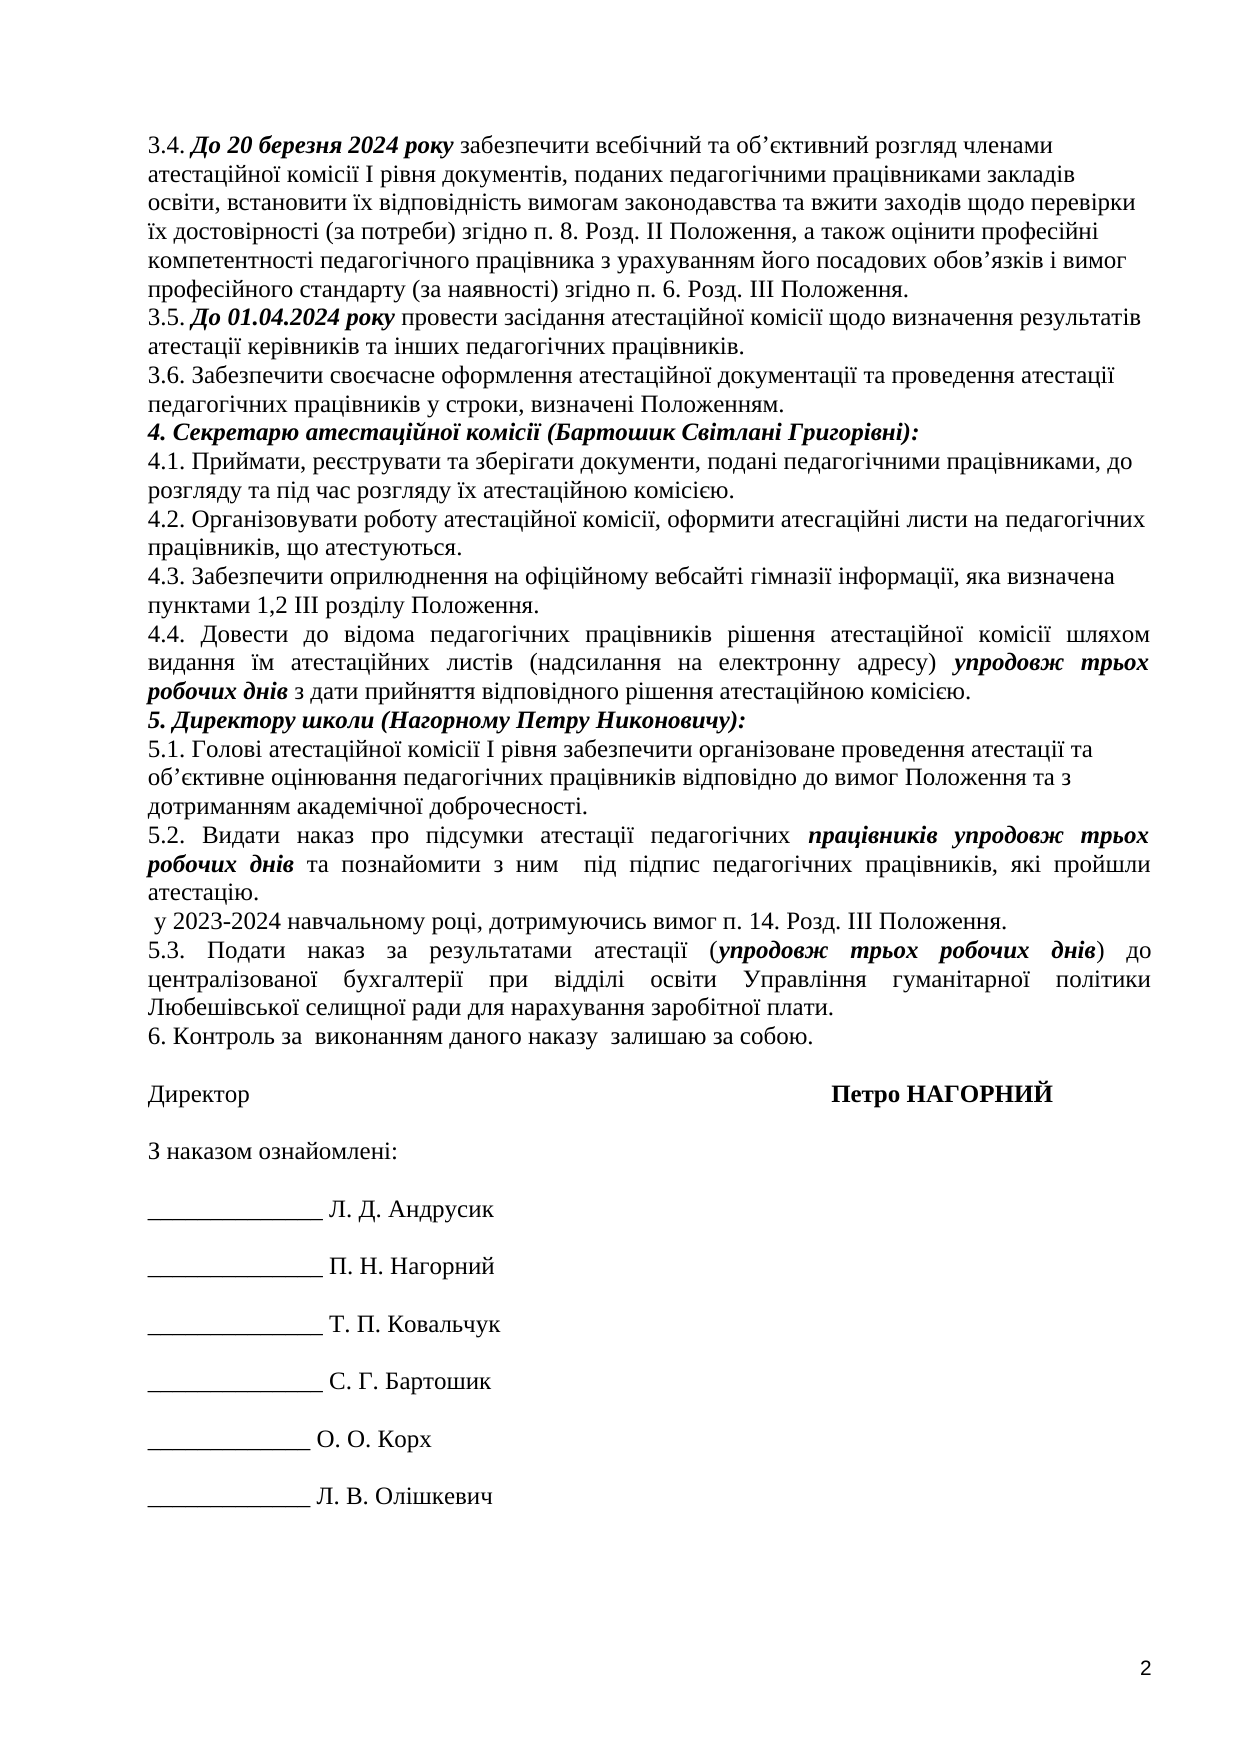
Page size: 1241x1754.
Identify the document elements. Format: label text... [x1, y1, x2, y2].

text у 2023-2024 навчальному році, дотримуючись вимог п. 14. Розд. III Положення. [148, 906, 1152, 935]
text ______________ П. Н. Нагорний [148, 1251, 1152, 1280]
text 5.1. Голові атестаційної комісії І рівня забезпечити організоване проведення атестації та об’єктивне оцінювання педагогічних працівників відповідно до вимог Положення та з дотриманням академічної доброчесності. [148, 734, 1152, 820]
text 4.2. Організовувати роботу атестаційної комісії, оформити атесгаційні листи на педагогічних працівників, що атестуються. [148, 504, 1152, 561]
text З наказом ознайомлені: [148, 1136, 1152, 1165]
text ______________ Т. П. Ковальчук [148, 1309, 1152, 1337]
text 3.6. Забезпечити своєчасне оформлення атестаційної документації та проведення атестації педагогічних працівників у строки, визначені Положенням. [148, 360, 1152, 417]
text 4.3. Забезпечити оприлюднення на офіційному вебсайті гімназії інформації, яка визначена пунктами 1,2 III розділу Положення. [148, 561, 1152, 619]
text ______________ Л. Д. Андрусик [148, 1194, 1152, 1222]
text 3.5. До 01.04.2024 року провести засідання атестаційної комісії щодо визначення результатів атестації керівників та інших педагогічних працівників. [148, 302, 1152, 360]
text Директор Петро НАГОРНИЙ [148, 1079, 1152, 1107]
text ______________ С. Г. Бартошик [148, 1366, 1152, 1395]
text 4.4. Довести до відома педагогічних працівників рішення атестаційної комісії шляхом видання їм атестаційних листів (надсилання на електронну адресу) упродовж трьох робочих днів з дати прийняття відповідного рішення атестаційною комісією. [148, 619, 1152, 705]
text 5.3. Подати наказ за результатами атестації (упродовж трьох робочих днів) до централізованої бухгалтерії при відділі освіти Управління гуманітарної політики Любешівської селищної ради для нарахування заробітної плати. [148, 935, 1152, 1021]
text 3.4. До 20 березня 2024 року забезпечити всебічний та об’єктивний розгляд членами атестаційної комісії I рівня документів, поданих педагогічними працівниками закладів освіти, встановити їх відповідність вимогам законодавства та вжити заходів щодо перевірки їх достовірності (за потреби) згідно п. 8. Розд. II Положення, а також оцінити професійні компетентності педагогічного працівника з урахуванням його посадових обов’язків і вимог професійного стандарту (за наявності) згідно п. 6. Розд. III Положення. [148, 130, 1152, 302]
text 4. Секретарю атестаційної комісії (Бартошик Світлані Григорівні): [148, 417, 1152, 446]
text _____________ О. О. Корх [148, 1424, 1152, 1452]
text 5.2. Видати наказ про підсумки атестації педагогічних працівників упродовж трьох робочих днів та познайомити з ним під підпис педагогічних працівників, які пройшли атестацію. [148, 820, 1152, 906]
text _____________ Л. В. Олішкевич [148, 1481, 1152, 1510]
text 6. Контроль за виконанням даного наказу залишаю за собою. [148, 1021, 1152, 1050]
text 4.1. Приймати, реєструвати та зберігати документи, подані педагогічними працівниками, до розгляду та під час розгляду їх атестаційною комісією. [148, 446, 1152, 504]
text 5. Директору школи (Нагорному Петру Никоновичу): [148, 705, 1152, 734]
